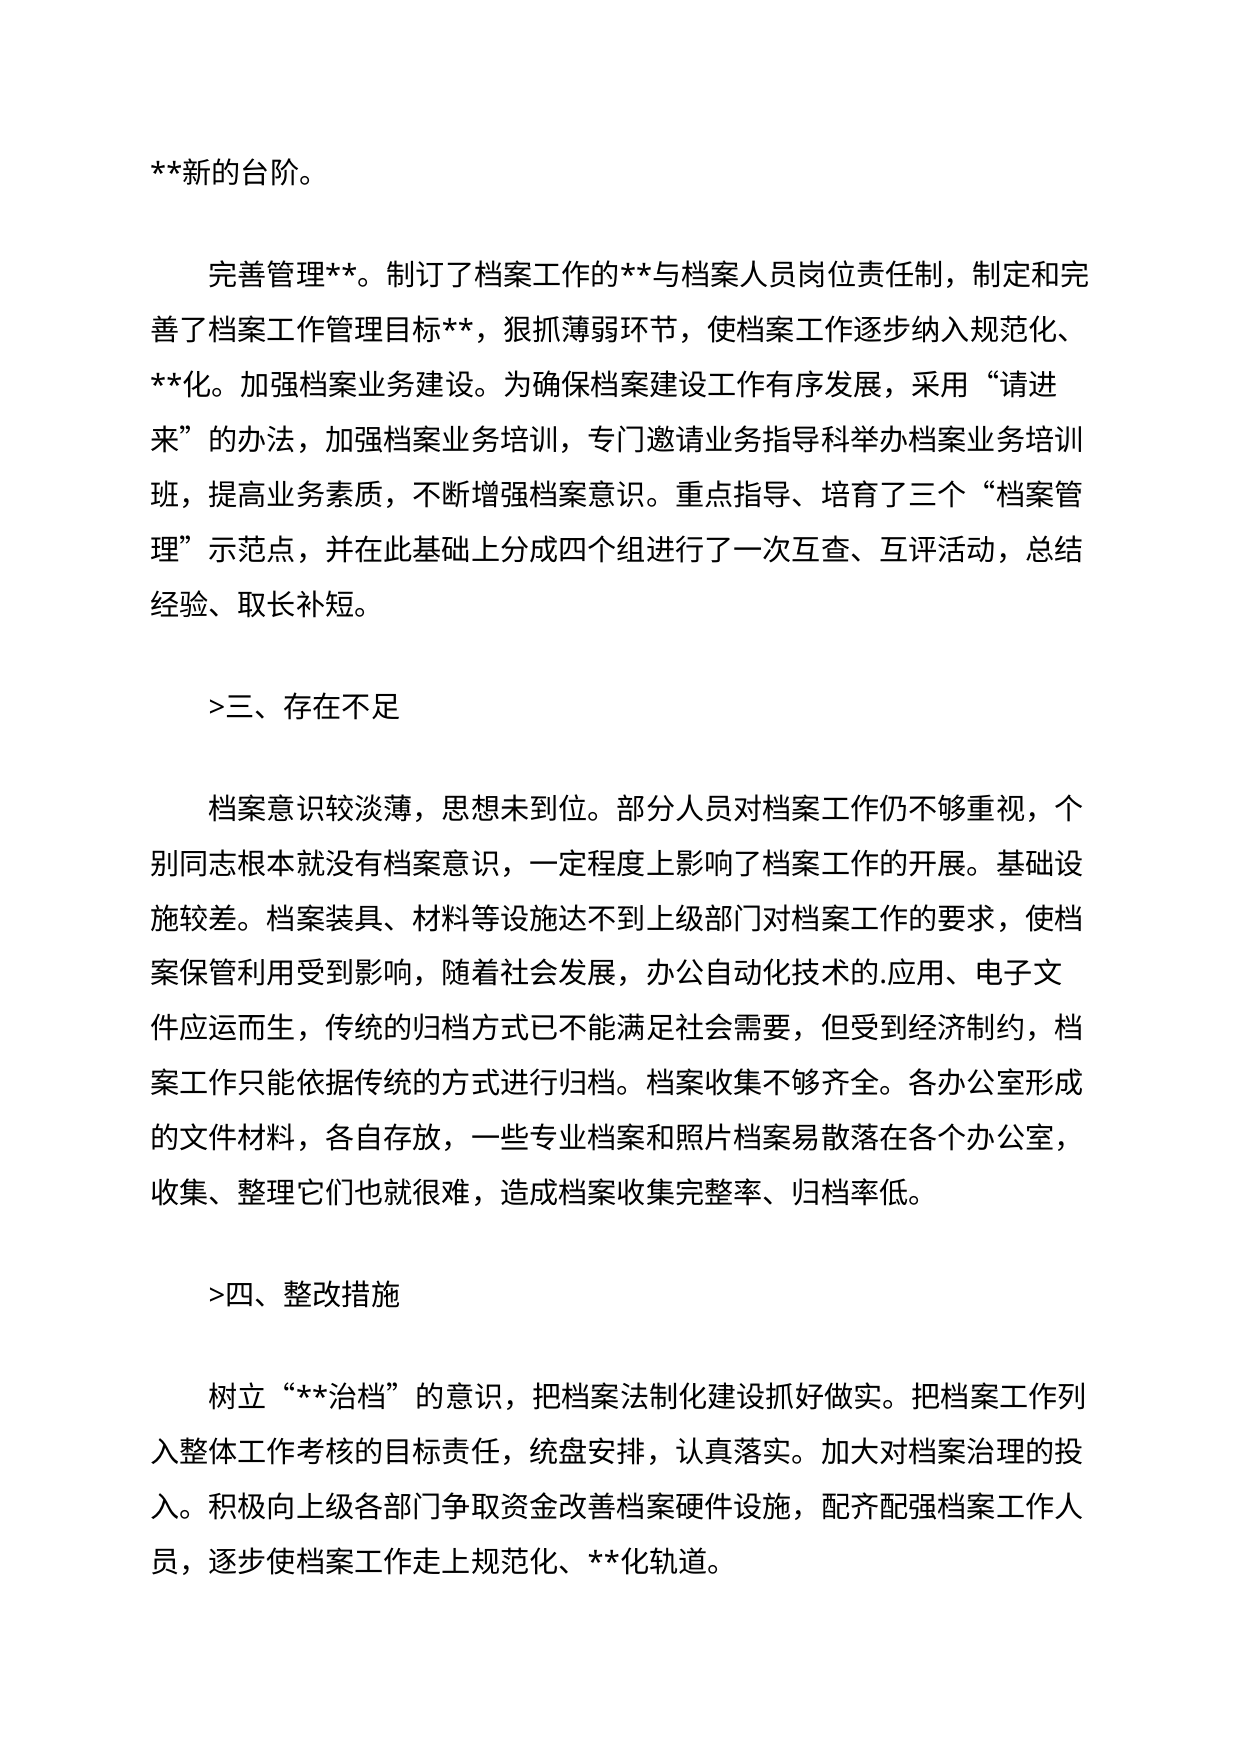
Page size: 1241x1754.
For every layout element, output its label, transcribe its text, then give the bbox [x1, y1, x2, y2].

text >三、存在不足 [150, 683, 1090, 726]
text >四、整改措施 [150, 1272, 1090, 1314]
text 完善管理**。制订了档案工作的**与档案人员岗位责任制，制定和完善了档案工作管理目标**，狠抓薄弱环节，使档案工作逐步纳入规范化、**化。加强档案业务建设。为确保档案建设工作有序发展，采用“请进来”的办法，加强档案业务培训，专门邀请业务指导科举办档案业务培训班，提高业务素质，不断增强档案意识。重点指导、培育了三个“档案管理”示范点，并在此基础上分成四个组进行了一次互查、互评活动，总结经验、取长补短。 [150, 252, 1090, 624]
text 树立“**治档”的意识，把档案法制化建设抓好做实。把档案工作列入整体工作考核的目标责任，统盘安排，认真落实。加大对档案治理的投入。积极向上级各部门争取资金改善档案硬件设施，配齐配强档案工作人员，逐步使档案工作走上规范化、**化轨道。 [150, 1373, 1090, 1581]
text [150, 150, 1090, 192]
text 档案意识较淡薄，思想未到位。部分人员对档案工作仍不够重视，个别同志根本就没有档案意识，一定程度上影响了档案工作的开展。基础设施较差。档案装具、材料等设施达不到上级部门对档案工作的要求，使档案保管利用受到影响，随着社会发展，办公自动化技术的.应用、电子文件应运而生，传统的归档方式已不能满足社会需要，但受到经济制约，档案工作只能依据传统的方式进行归档。档案收集不够齐全。各办公室形成的文件材料，各自存放，一些专业档案和照片档案易散落在各个办公室，收集、整理它们也就很难，造成档案收集完整率、归档率低。 [150, 785, 1090, 1212]
